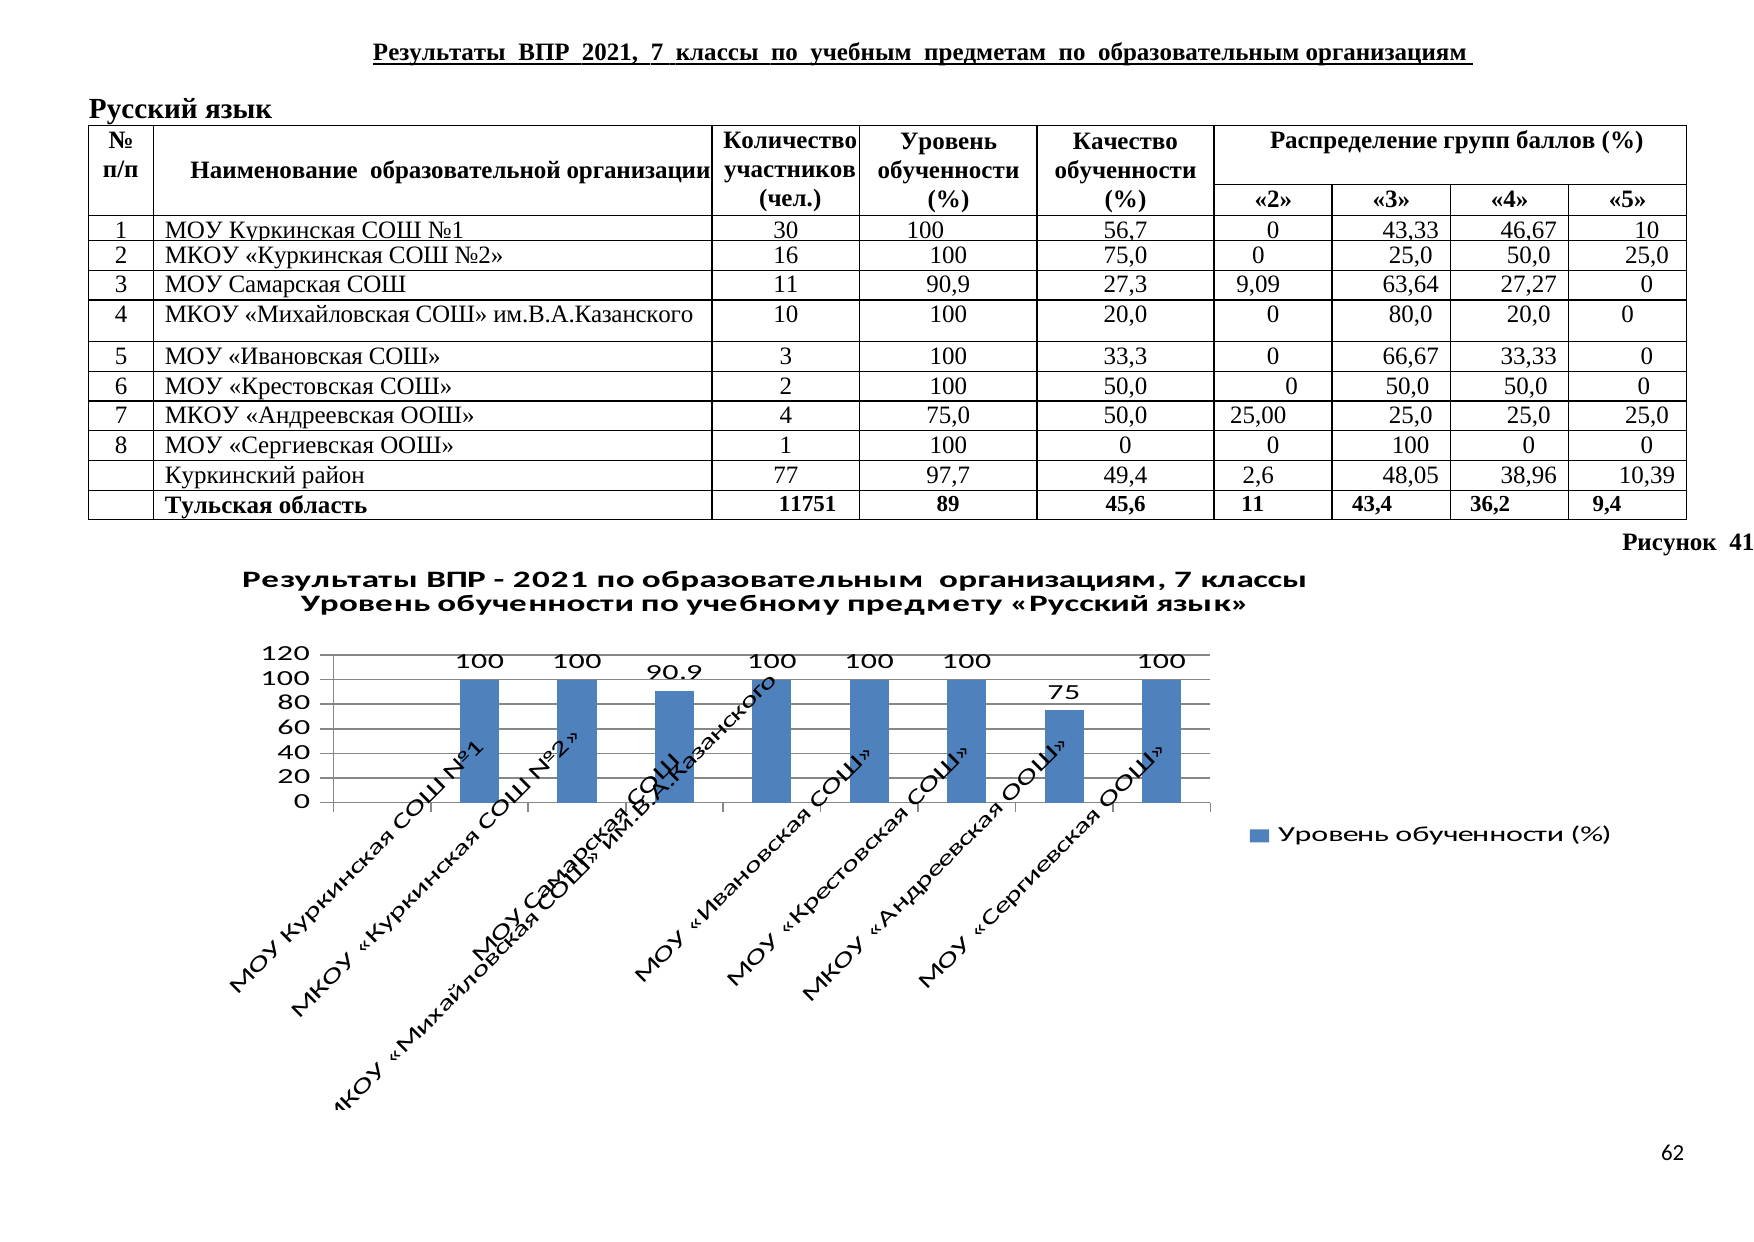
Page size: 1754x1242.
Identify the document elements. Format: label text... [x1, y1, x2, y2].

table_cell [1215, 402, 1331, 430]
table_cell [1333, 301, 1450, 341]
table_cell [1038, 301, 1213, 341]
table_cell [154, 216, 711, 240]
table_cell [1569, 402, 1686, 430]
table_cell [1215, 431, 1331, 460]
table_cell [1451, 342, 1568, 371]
text Результаты ВПР 2021, 7 классы по учебным предметам по образовательным организациям [373, 37, 1754, 66]
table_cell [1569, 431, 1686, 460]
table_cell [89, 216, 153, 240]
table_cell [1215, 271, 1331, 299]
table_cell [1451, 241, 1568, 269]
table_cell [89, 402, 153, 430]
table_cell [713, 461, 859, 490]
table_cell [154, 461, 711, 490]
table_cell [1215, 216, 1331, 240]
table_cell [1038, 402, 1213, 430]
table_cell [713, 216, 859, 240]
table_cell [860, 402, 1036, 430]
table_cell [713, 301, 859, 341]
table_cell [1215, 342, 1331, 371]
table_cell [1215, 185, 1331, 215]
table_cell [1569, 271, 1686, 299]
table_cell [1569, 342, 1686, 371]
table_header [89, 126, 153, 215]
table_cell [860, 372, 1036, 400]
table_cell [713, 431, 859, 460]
subtitle Русский язык [89, 91, 1754, 125]
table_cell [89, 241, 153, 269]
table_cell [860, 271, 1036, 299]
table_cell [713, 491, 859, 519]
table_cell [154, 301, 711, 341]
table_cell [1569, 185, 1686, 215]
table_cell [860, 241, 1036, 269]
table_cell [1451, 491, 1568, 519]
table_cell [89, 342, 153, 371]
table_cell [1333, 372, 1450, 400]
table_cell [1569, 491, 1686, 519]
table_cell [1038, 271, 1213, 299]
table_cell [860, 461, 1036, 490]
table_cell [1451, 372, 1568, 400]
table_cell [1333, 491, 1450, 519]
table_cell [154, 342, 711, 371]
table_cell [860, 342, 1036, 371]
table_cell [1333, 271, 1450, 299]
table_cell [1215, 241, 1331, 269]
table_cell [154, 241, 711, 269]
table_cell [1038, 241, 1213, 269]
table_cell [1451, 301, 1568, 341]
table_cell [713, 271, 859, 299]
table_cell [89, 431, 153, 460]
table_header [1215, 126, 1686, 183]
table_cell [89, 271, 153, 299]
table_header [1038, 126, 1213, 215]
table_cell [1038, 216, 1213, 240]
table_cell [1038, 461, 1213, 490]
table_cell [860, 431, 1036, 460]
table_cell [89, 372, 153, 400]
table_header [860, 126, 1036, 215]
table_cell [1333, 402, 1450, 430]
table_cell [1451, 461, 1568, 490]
subtitle Рисунок 41 [77, 527, 1754, 556]
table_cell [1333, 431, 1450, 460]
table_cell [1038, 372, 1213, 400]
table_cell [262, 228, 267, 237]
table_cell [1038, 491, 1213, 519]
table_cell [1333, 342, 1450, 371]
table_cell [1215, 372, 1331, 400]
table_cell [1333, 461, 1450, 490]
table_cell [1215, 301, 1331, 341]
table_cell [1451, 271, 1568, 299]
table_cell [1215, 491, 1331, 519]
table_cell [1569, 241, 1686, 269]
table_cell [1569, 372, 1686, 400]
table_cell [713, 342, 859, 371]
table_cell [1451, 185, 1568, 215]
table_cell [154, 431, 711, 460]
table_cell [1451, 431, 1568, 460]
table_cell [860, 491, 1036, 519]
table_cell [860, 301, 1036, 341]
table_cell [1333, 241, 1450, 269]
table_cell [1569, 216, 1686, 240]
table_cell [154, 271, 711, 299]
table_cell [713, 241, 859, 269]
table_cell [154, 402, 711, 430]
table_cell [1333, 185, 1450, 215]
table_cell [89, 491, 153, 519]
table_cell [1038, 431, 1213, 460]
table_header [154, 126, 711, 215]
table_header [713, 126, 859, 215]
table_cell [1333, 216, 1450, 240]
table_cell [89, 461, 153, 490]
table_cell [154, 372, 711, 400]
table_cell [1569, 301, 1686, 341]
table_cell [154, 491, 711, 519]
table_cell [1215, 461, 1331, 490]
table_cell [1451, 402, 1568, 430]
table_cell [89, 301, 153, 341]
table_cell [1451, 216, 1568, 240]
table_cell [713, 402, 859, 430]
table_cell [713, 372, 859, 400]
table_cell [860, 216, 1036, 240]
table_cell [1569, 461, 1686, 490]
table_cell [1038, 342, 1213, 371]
